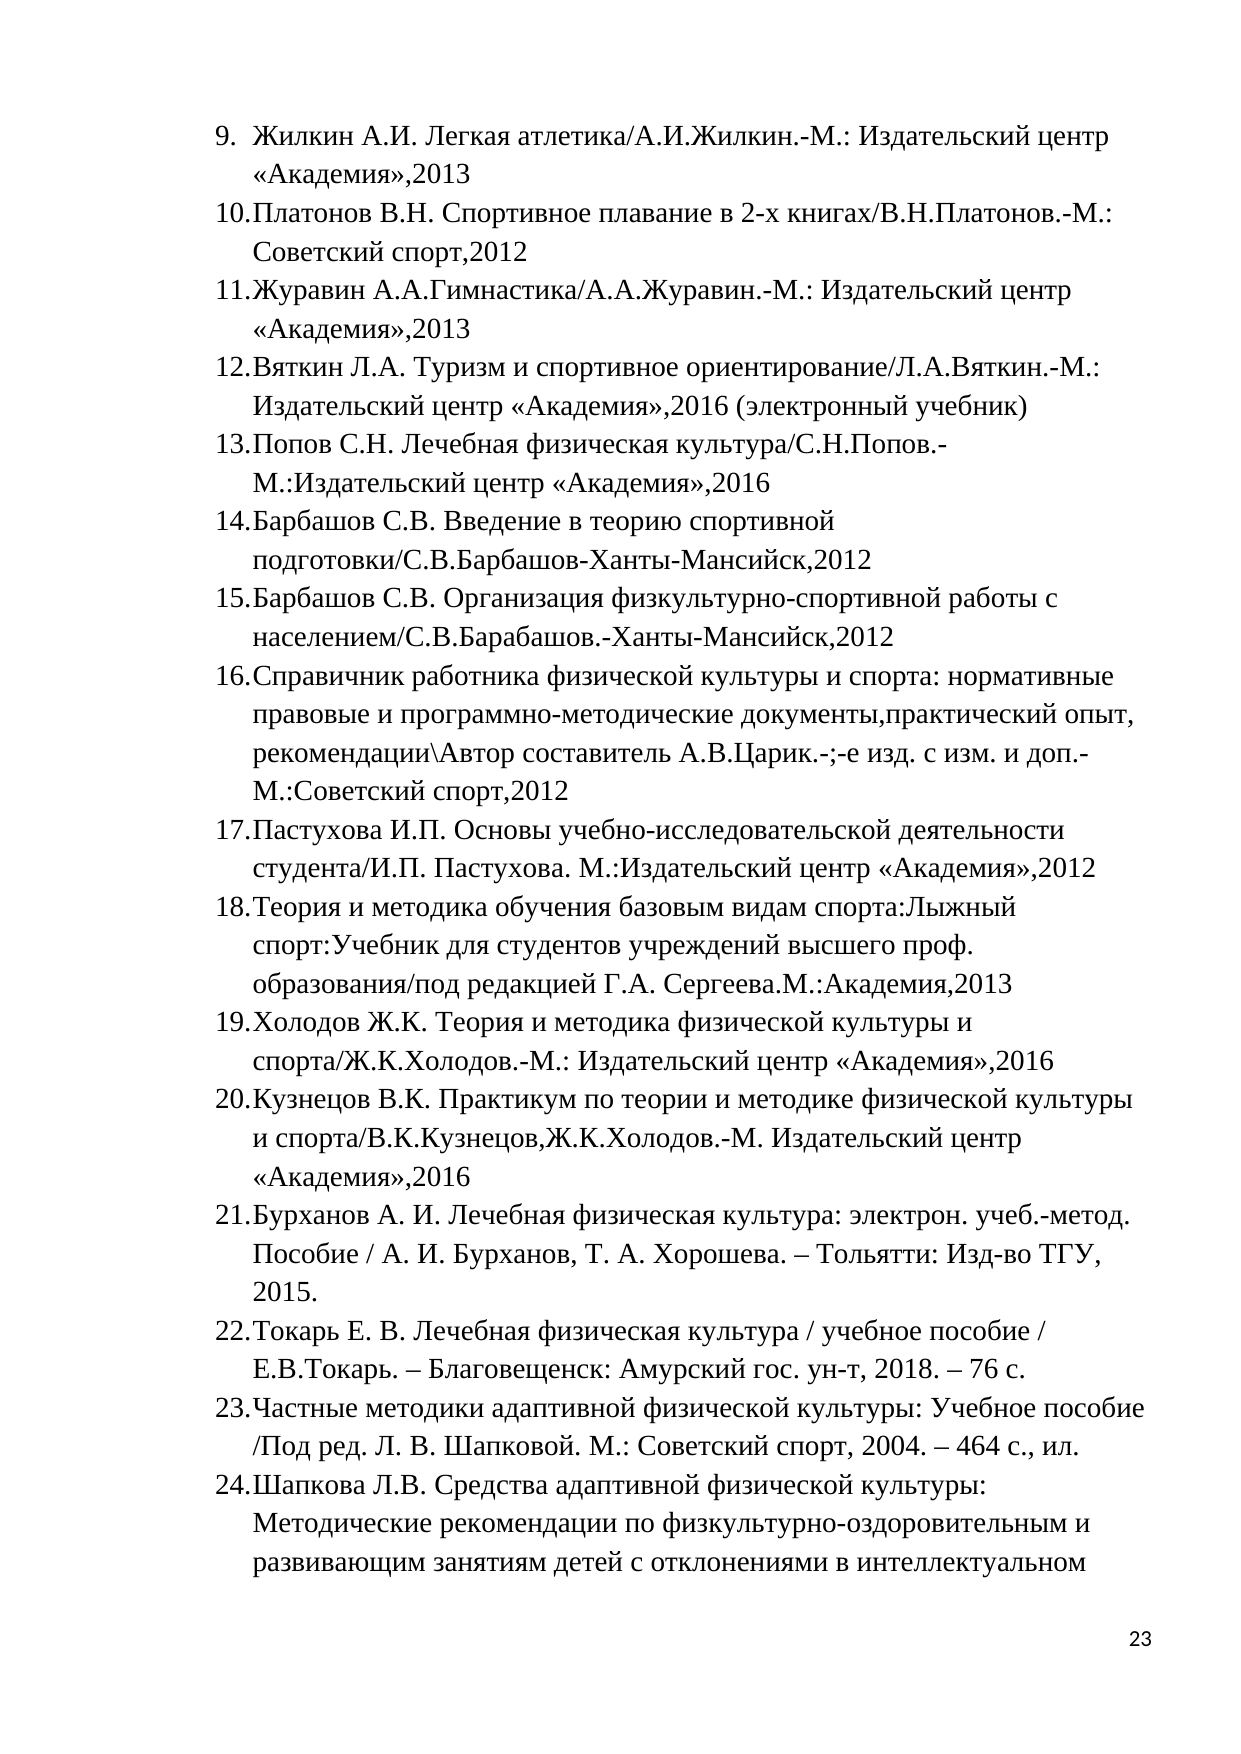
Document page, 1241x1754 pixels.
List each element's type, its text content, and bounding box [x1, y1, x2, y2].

list Журавин А.А.Гимнастика/А.А.Журавин.-М.: Издательский центр «Академия»,2013 [215, 272, 1152, 344]
list Барбашов С.В. Организация физкультурно-спортивной работы с населением/С.В.Барабашов.-Ханты-Мансийск,2012 [215, 581, 1152, 653]
list Жилкин А.И. Легкая атлетика/А.И.Жилкин.-М.: Издательский центр «Академия»,2013 [215, 118, 1152, 190]
list Частные методики адаптивной физической культуры: Учебное пособие /Под ред. Л. В. Шапковой. М.: Советский спорт, 2004. – 464 с., ил. [215, 1390, 1152, 1462]
list Пастухова И.П. Основы учебно-исследовательской деятельности студента/И.П. Пастухова. М.:Издательский центр «Академия»,2012 [215, 812, 1152, 884]
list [215, 1467, 1152, 1578]
list Холодов Ж.К. Теория и методика физической культуры и спорта/Ж.К.Холодов.-М.: Издательский центр «Академия»,2016 [215, 1004, 1152, 1077]
list Теория и методика обучения базовым видам спорта:Лыжный спорт:Учебник для студентов учреждений высшего проф. образования/под редакцией Г.А. Сергеева.М.:Академия,2013 [215, 889, 1152, 999]
list Кузнецов В.К. Практикум по теории и методике физической культуры и спорта/В.К.Кузнецов,Ж.К.Холодов.-М. Издательский центр «Академия»,2016 [215, 1082, 1152, 1192]
list Попов С.Н. Лечебная физическая культура/С.Н.Попов.-М.:Издательский центр «Академия»,2016 [215, 426, 1152, 498]
list Вяткин Л.А. Туризм и спортивное ориентирование/Л.А.Вяткин.-М.: Издательский центр «Академия»,2016 (электронный учебник) [215, 349, 1152, 421]
list Платонов В.Н. Спортивное плавание в 2-х книгах/В.Н.Платонов.-М.: Советский спорт,2012 [215, 195, 1152, 267]
list Токарь Е. В. Лечебная физическая культура / учебное пособие / Е.В.Токарь. – Благовещенск: Амурский гос. ун-т, 2018. – 76 с. [215, 1313, 1152, 1385]
list Бурханов А. И. Лечебная физическая культура: электрон. учеб.-метод. Пособие / А. И. Бурханов, Т. А. Хорошева. – Тольятти: Изд-во ТГУ, 2015. [215, 1197, 1152, 1308]
list Справичник работника физической культуры и спорта: нормативные правовые и программно-методические документы,практический опыт, рекомендации\Автор составитель А.В.Царик.-;-е изд. с изм. и доп.-М.:Советский спорт,2012 [215, 658, 1152, 807]
list Барбашов С.В. Введение в теорию спортивной подготовки/С.В.Барбашов-Ханты-Мансийск,2012 [215, 503, 1152, 576]
